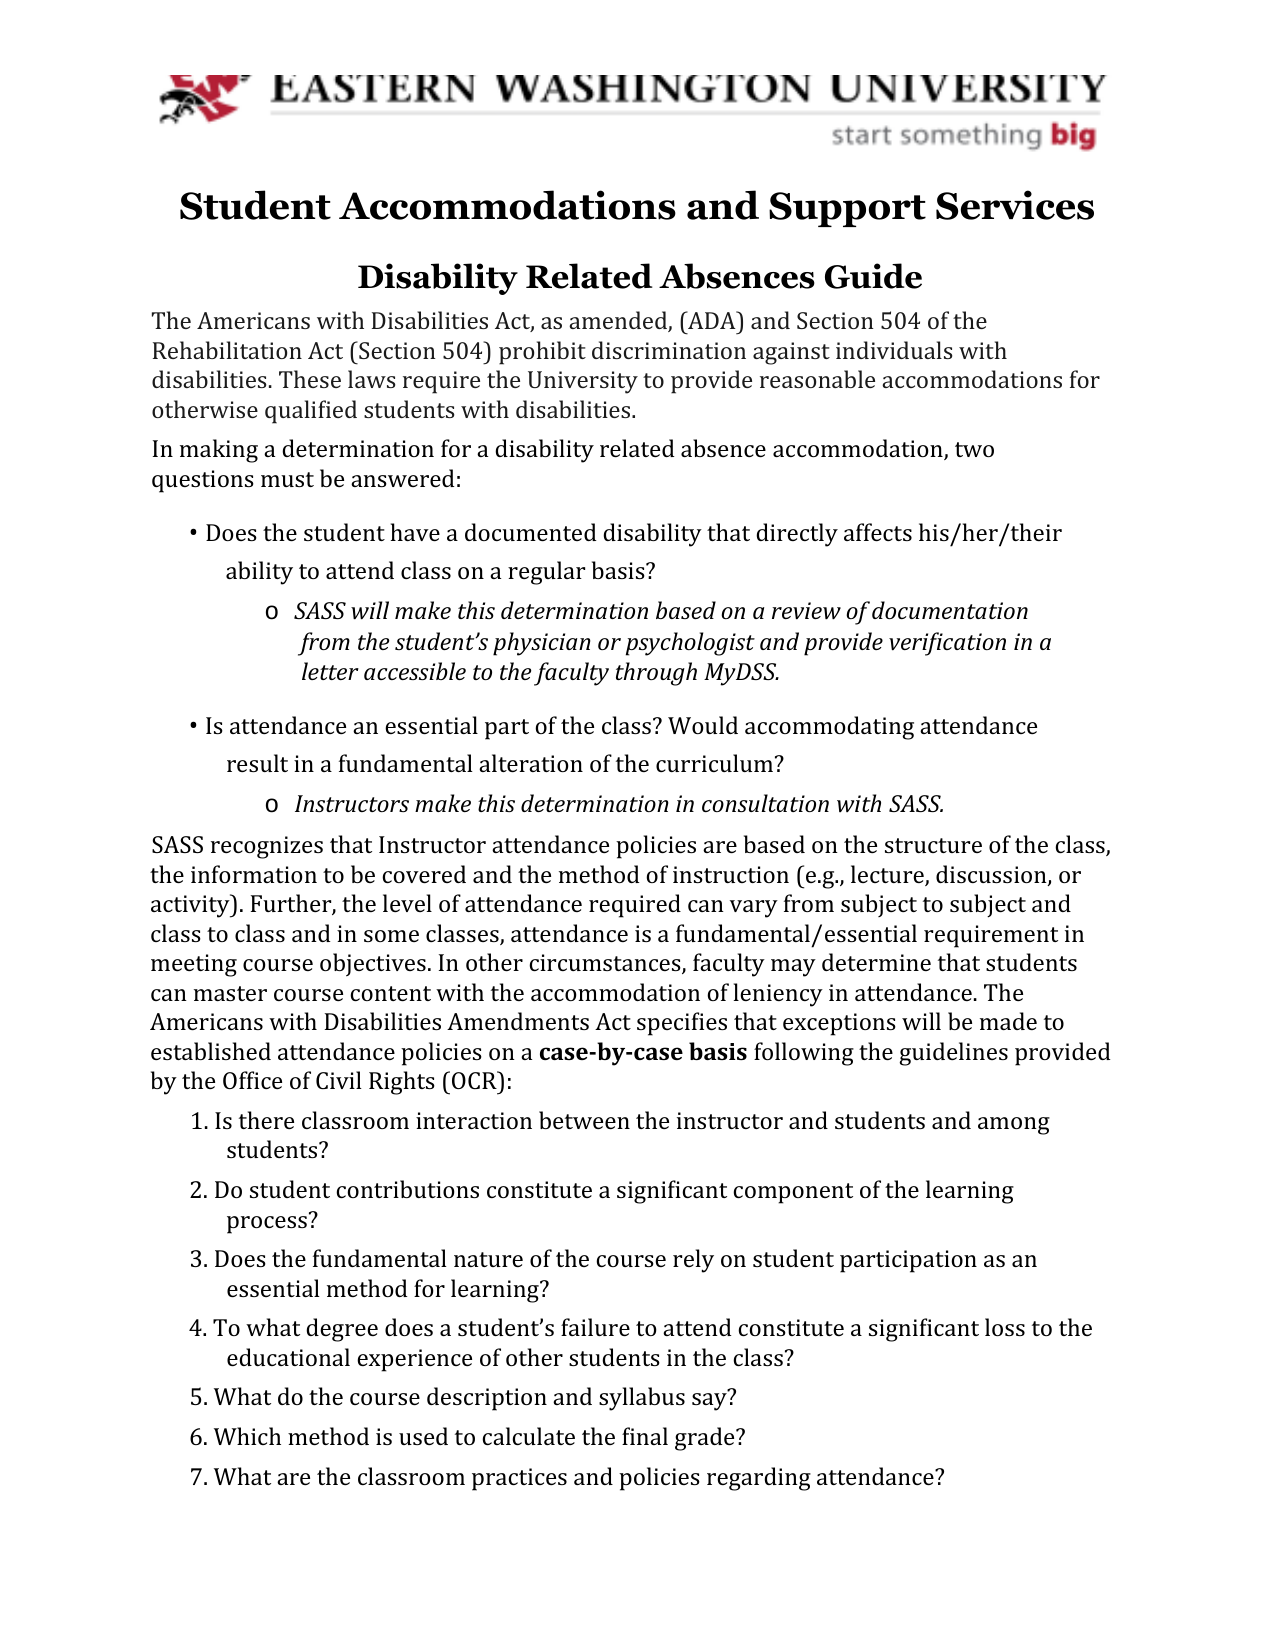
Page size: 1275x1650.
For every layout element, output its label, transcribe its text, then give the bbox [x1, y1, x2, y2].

text 5. What do the course description and syllabus say? [189, 1382, 1130, 1411]
text 1. Is there classroom interaction between the instructor and students and among students? [189, 1106, 1067, 1164]
text o SASS will make this determination based on a review of documentation from the student’s physician or psychologist and provide verification in a letter accessible to the faculty through MyDSS. [264, 596, 1087, 686]
text In making a determination for a disability related absence accommodation, two questions must be answered: [151, 434, 1064, 493]
text 4. To what degree does a student’s failure to attend constitute a significant loss to the educational experience of other students in the class? [188, 1313, 1112, 1372]
text 2. Do student contributions constitute a significant component of the learning process? [189, 1175, 1032, 1233]
text SASS recognizes that Instructor attendance policies are based on the structure of the class, the information to be covered and the method of instruction (e.g., lecture, discussion, or activity). Further, the level of attendance required can vary from subject to subject and class to class and in some classes, attendance is a fundamental/essential requirement in meeting course objectives. In other circumstances, faculty may determine that students can master course content with the accommodation of leniency in attendance. The Americans with Disabilities Amendments Act specifies that exceptions will be made to established attendance policies on a case-by-case basis following the guidelines provided by the Office of Civil Rights (OCR): [150, 830, 1117, 1095]
text The Americans with Disabilities Act, as amended, (ADA) and Section 504 of the Rehabilitation Act (Section 504) prohibit discrimination against individuals with disabilities. These laws require the University to provide reasonable accommodations for otherwise qualified students with disabilities. [151, 306, 1105, 424]
text o Instructors make this determination in consultation with SASS. [264, 788, 1130, 820]
text 6. Which method is used to calculate the final grade? [189, 1422, 1130, 1451]
text • Is attendance an essential part of the class? Would accommodating attendance result in a fundamental alteration of the curriculum? [189, 697, 1065, 778]
picture [150, 75, 1125, 169]
text • Does the student have a documented disability that directly affects his/her/their ability to attend class on a regular basis? [189, 505, 1098, 585]
text Disability Related Absences Guide [150, 259, 1130, 296]
text 7. What are the classroom practices and policies regarding attendance? [189, 1462, 1130, 1491]
text Student Accommodations and Support Services [150, 169, 1125, 228]
text 3. Does the fundamental nature of the course rely on student participation as an essential method for learning? [189, 1244, 1056, 1303]
